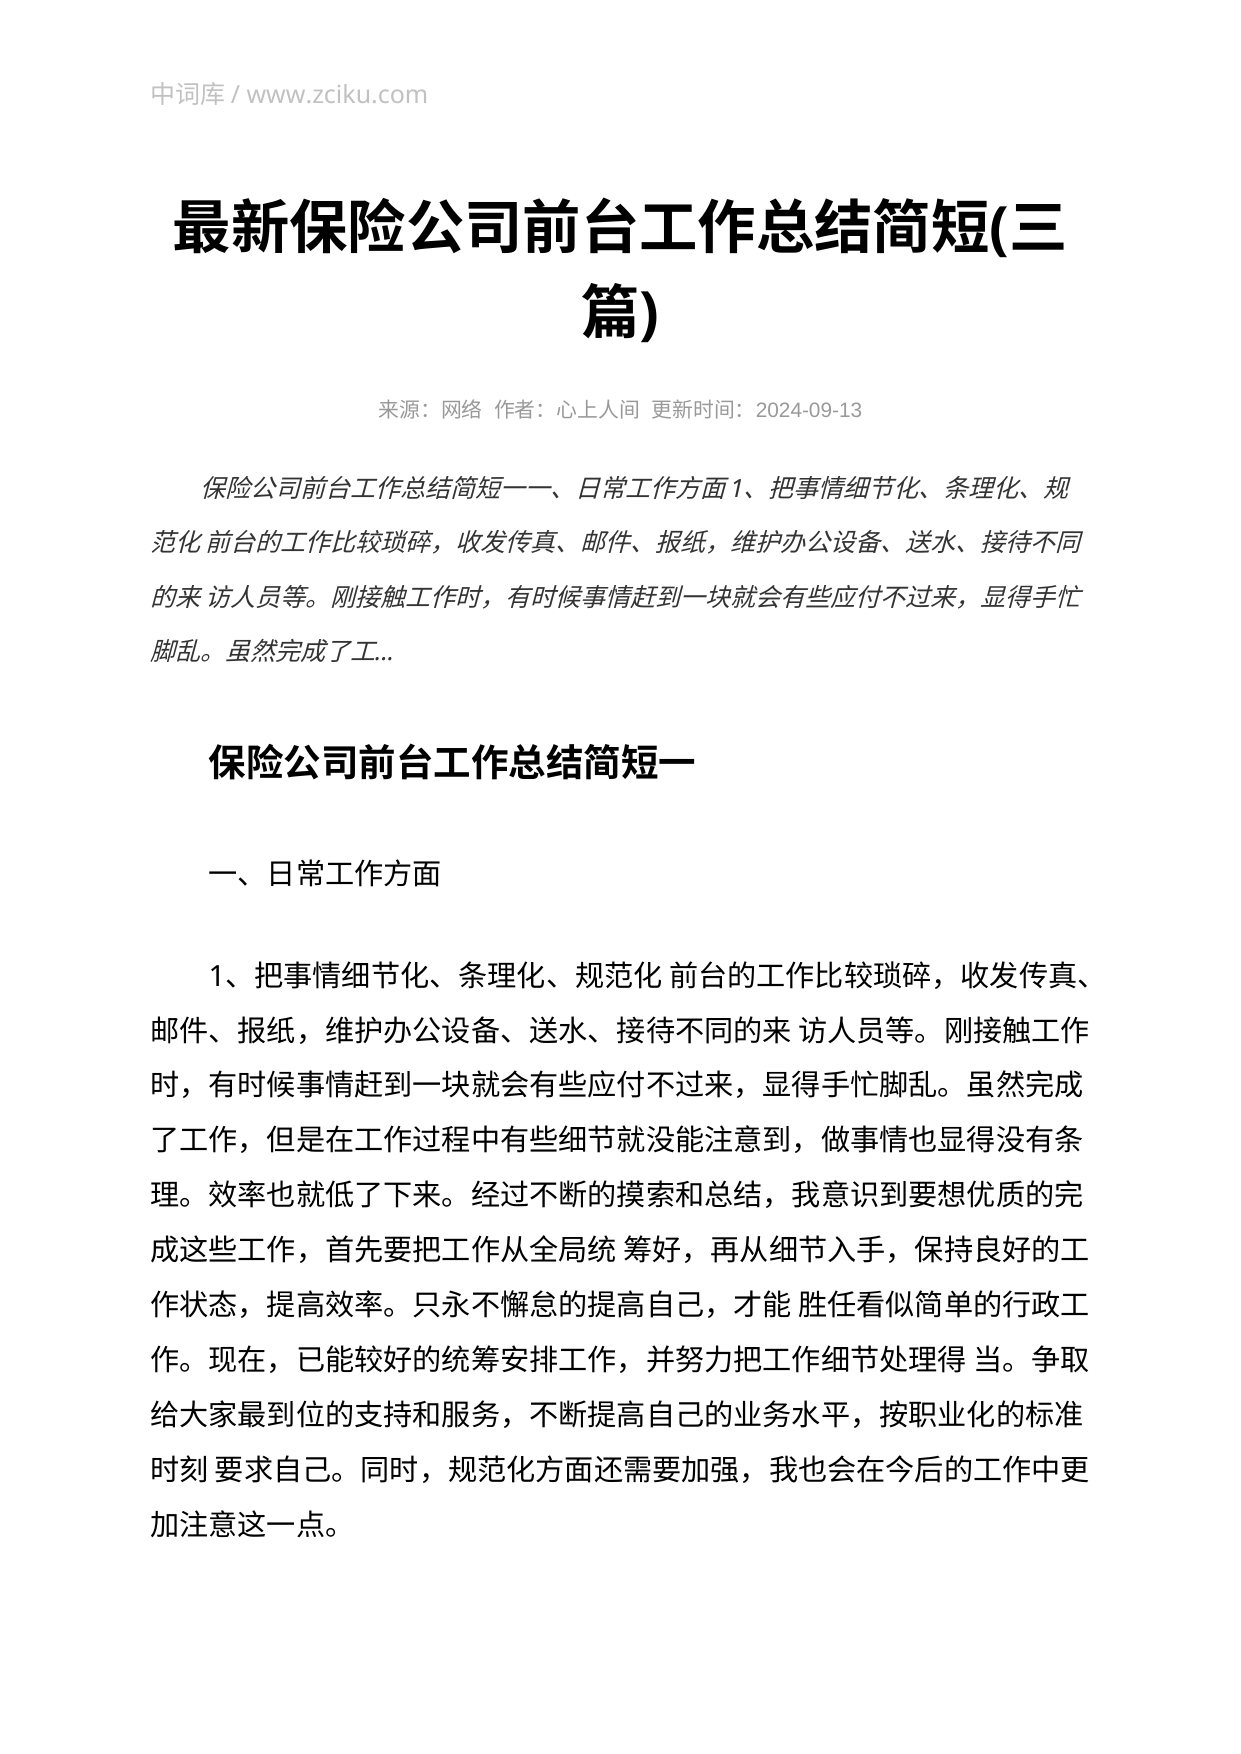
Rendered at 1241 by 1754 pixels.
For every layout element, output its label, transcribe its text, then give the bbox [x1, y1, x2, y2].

text 保险公司前台工作总结简短一一、日常工作方面1、把事情细节化、条理化、规范化 前台的工作比较琐碎，收发传真、邮件、报纸，维护办公设备、送水、接待不同的来 访人员等。刚接触工作时，有时候事情赶到一块就会有些应付不过来，显得手忙脚乱。虽然完成了工... [150, 468, 1090, 668]
text 1、把事情细节化、条理化、规范化 前台的工作比较琐碎，收发传真、邮件、报纸，维护办公设备、送水、接待不同的来 访人员等。刚接触工作时，有时候事情赶到一块就会有些应付不过来，显得手忙脚乱。虽然完成了工作，但是在工作过程中有些细节就没能注意到，做事情也显得没有条理。效率也就低了下来。经过不断的摸索和总结，我意识到要想优质的完成这些工作，首先要把工作从全局统 筹好，再从细节入手，保持良好的工作状态，提高效率。只永不懈怠的提高自己，才能 胜任看似简单的行政工作。现在，已能较好的统筹安排工作，并努力把工作细节处理得 当。争取给大家最到位的支持和服务，不断提高自己的业务水平，按职业化的标准时刻 要求自己。同时，规范化方面还需要加强，我也会在今后的工作中更加注意这一点。 [150, 952, 1090, 1543]
subtitle 最新保险公司前台工作总结简短(三篇) [150, 181, 1090, 351]
text 一、日常工作方面 [150, 850, 1090, 893]
text 保险公司前台工作总结简短一 [150, 733, 1090, 787]
text 来源：网络 作者：心上人间 更新时间：2024-09-13 [150, 398, 1090, 422]
